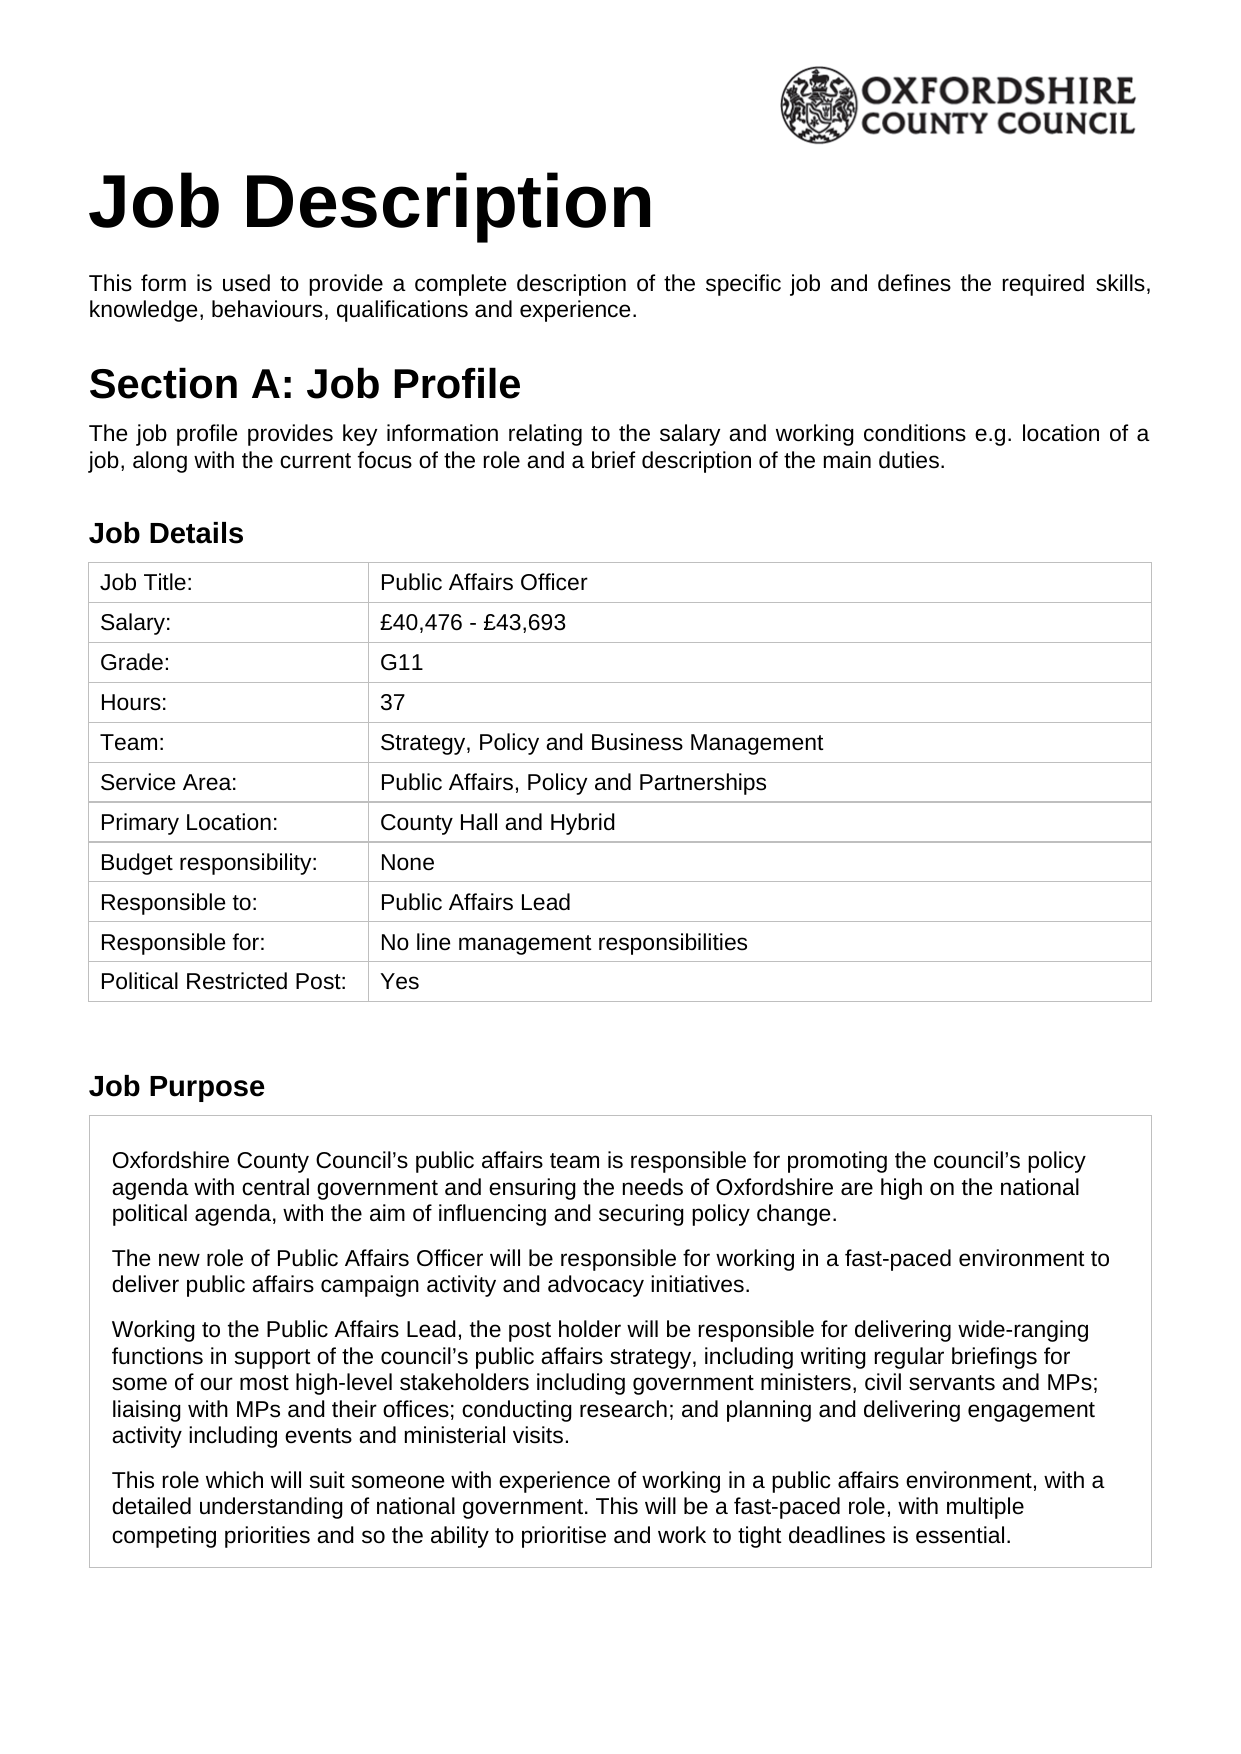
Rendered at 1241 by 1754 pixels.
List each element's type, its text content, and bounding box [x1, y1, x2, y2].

table_cell Salary: [89, 603, 368, 642]
table_cell Strategy, Policy and Business Management [369, 723, 1151, 762]
table_cell £40,476 - £43,693 [369, 603, 1151, 642]
picture [776, 59, 1152, 157]
text Job Description [89, 157, 1152, 243]
table_cell Yes [369, 962, 1151, 1001]
table_cell Primary Location: [89, 803, 368, 841]
table_cell Responsible for: [89, 922, 368, 961]
table_cell Responsible to: [89, 882, 368, 921]
table_header Job Title: [89, 563, 368, 602]
table_cell Political Restricted Post: [89, 962, 368, 1001]
table_cell 37 [369, 683, 1151, 722]
table_header [90, 1116, 1151, 1567]
table_cell Team: [89, 723, 368, 762]
table_cell None [369, 843, 1151, 881]
table_header Public Affairs Officer [369, 563, 1151, 602]
table_cell County Hall and Hybrid [369, 803, 1151, 841]
table_cell Public Affairs Lead [369, 882, 1151, 921]
table_cell Hours: [89, 683, 368, 722]
subtitle Job Details [89, 516, 1152, 549]
subtitle Section A: Job Profile [89, 360, 1152, 408]
text This form is used to provide a complete description of the specific job and defines the required skills, knowledge, behaviours, qualifications and experience. [89, 270, 1152, 322]
subtitle Job Purpose [89, 1069, 1152, 1102]
text The job profile provides key information relating to the salary and working conditions e.g. location of a job, along with the current focus of the role and a brief description of the main duties. [89, 420, 1152, 473]
table_cell G11 [369, 643, 1151, 682]
table_cell No line management responsibilities [369, 922, 1151, 961]
table_cell Public Affairs, Policy and Partnerships [369, 763, 1151, 801]
table_cell Grade: [89, 643, 368, 682]
table_cell Service Area: [89, 763, 368, 801]
table_cell Budget responsibility: [89, 843, 368, 881]
